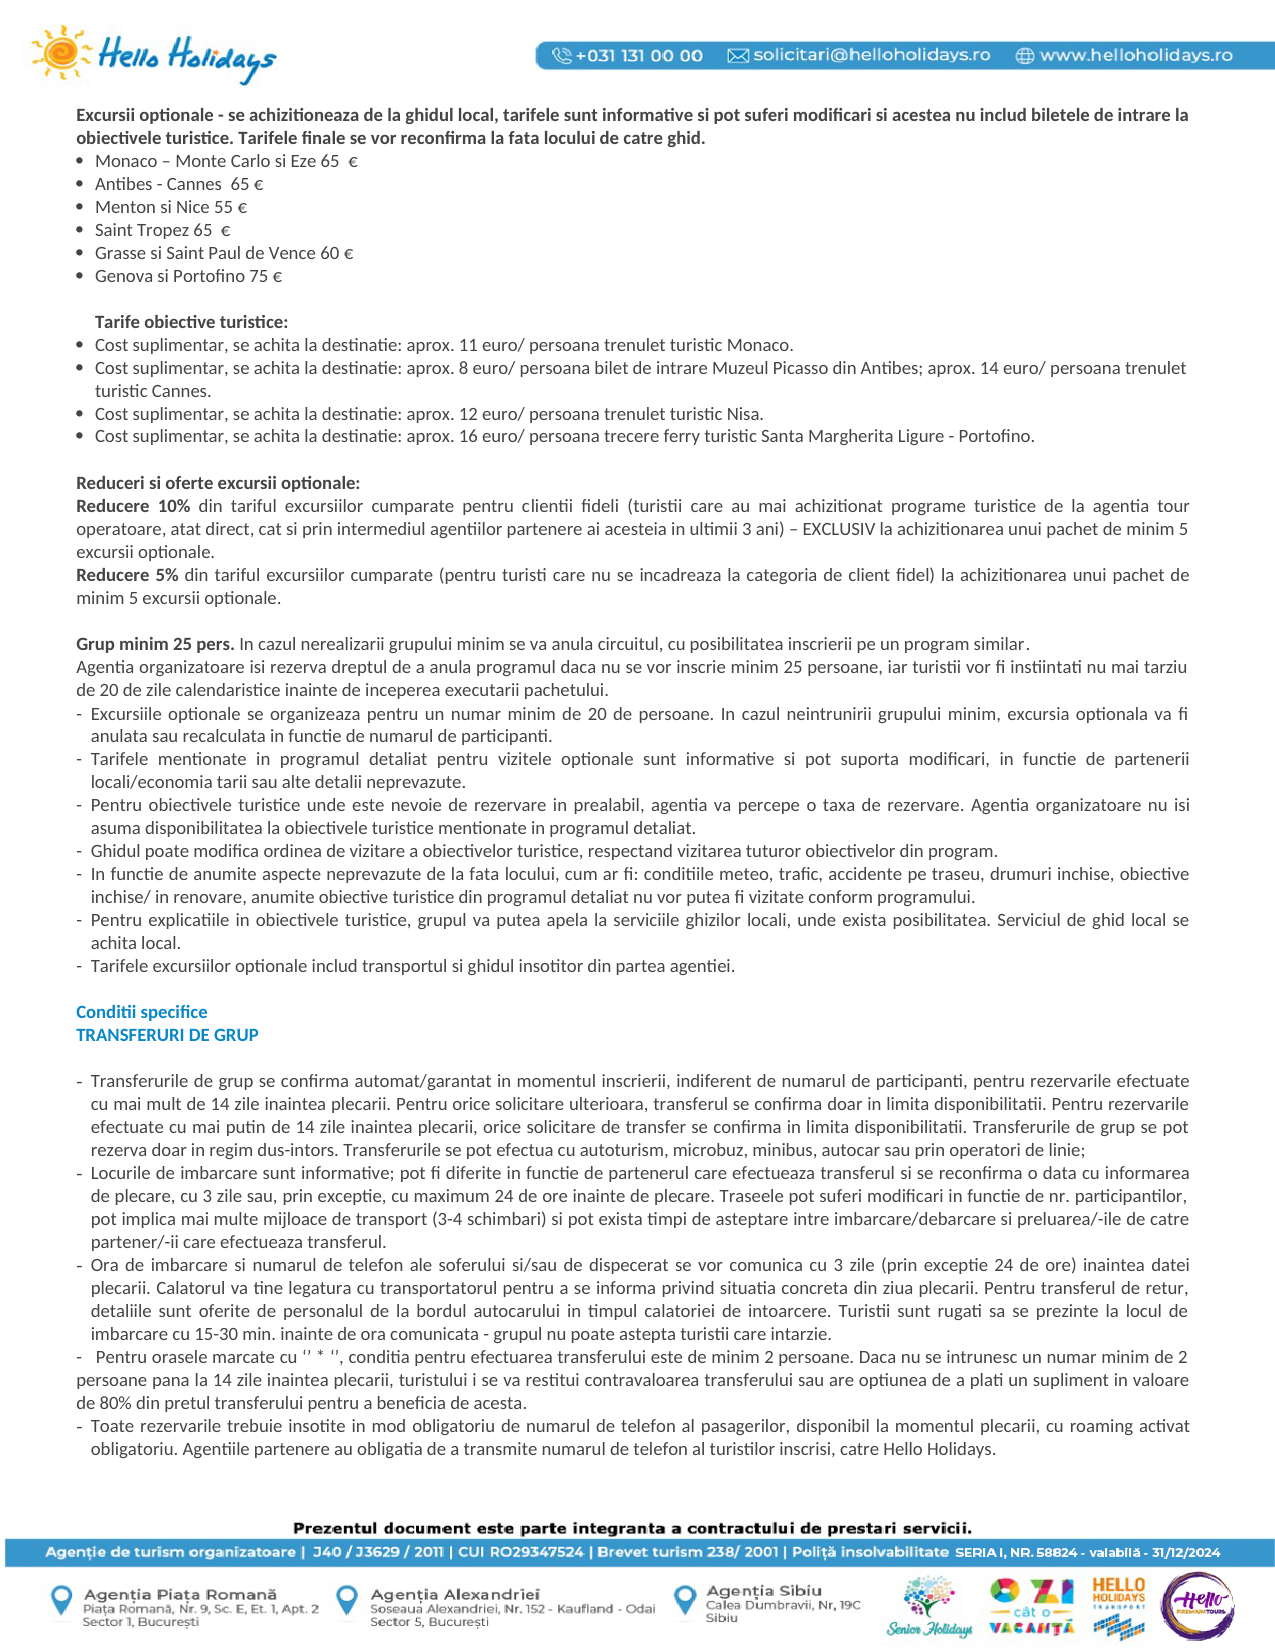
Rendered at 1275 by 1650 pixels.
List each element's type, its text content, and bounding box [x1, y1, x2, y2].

list Antibes - Cannes 65 € [76, 173, 1215, 196]
text Excursii optionale - se achizitioneaza de la ghidul local, tarifele sunt informative si pot suferi modificari si acestea nu includ biletele de intrare la obiectivele turistice. Tarifele finale se vor reconfirma la fata locului de catre ghid. [76, 103, 1191, 149]
list Ora de imbarcare si numarul de telefon ale soferului si/sau de dispecerat se vor comunica cu 3 zile (prin exceptie 24 de ore) inaintea datei plecarii. Calatorul va tine legatura cu transportatorul pentru a se informa privind situatia concreta din ziua plecarii. Pentru transferul de retur, detaliile sunt oferite de personalul de la bordul autocarului in timpul calatoriei de intoarcere. Turistii sunt rugati sa se prezinte la locul de imbarcare cu 15-30 min. inainte de ora comunicata - grupul nu poate astepta turistii care intarzie. [76, 1253, 1191, 1345]
list Excursiile optionale se organizeaza pentru un numar minim de 20 de persoane. In cazul neintrunirii grupului minim, excursia optionala va fi anulata sau recalculata in functie de numarul de participanti. [76, 702, 1191, 748]
list Toate rezervarile trebuie insotite in mod obligatoriu de numarul de telefon al pasagerilor, disponibil la momentul plecarii, cu roaming activat obligatoriu. Agentiile partenere au obligatia de a transmite numarul de telefon al turistilor inscrisi, catre Hello Holidays. [76, 1415, 1191, 1461]
text Reduceri si oferte excursii optionale: [76, 471, 1191, 494]
text Conditii specifice [76, 1000, 1215, 1023]
list Menton si Nice 55 € [76, 196, 1215, 218]
list In functie de anumite aspecte neprevazute de la fata locului, cum ar fi: conditiile meteo, trafic, accidente pe traseu, drumuri inchise, obiective inchise/ in renovare, anumite obiective turistice din programul detaliat nu vor putea fi vizitate conform programului. [76, 862, 1191, 908]
list Grup minim 25 pers. In cazul nerealizarii grupului minim se va anula circuitul, cu posibilitatea inscrierii pe un program similar. [76, 632, 1191, 655]
picture [3, 7, 1275, 1649]
list Cost suplimentar, se achita la destinatie: aprox. 11 euro/ persoana trenulet turistic Monaco. [76, 333, 1215, 356]
text Agentia organizatoare isi rezerva dreptul de a anula programul daca nu se vor inscrie minim 25 persoane, iar turistii vor fi instiintati nu mai tarziu de 20 de zile calendaristice inainte de inceperea executarii pachetului. [76, 656, 1191, 701]
list Ghidul poate modifica ordinea de vizitare a obiectivelor turistice, respectand vizitarea tuturor obiectivelor din program. [76, 839, 1191, 862]
list Tarifele mentionate in programul detaliat pentru vizitele optionale sunt informative si pot suporta modificari, in functie de partenerii locali/economia tarii sau alte detalii neprevazute. [76, 748, 1191, 793]
text TRANSFERURI DE GRUP [76, 1023, 1215, 1046]
list Genova si Portofino 75 € [76, 264, 1215, 287]
list Grasse si Saint Paul de Vence 60 € [76, 241, 1215, 264]
list Tarife obiective turistice: [95, 310, 1215, 333]
list Locurile de imbarcare sunt informative; pot fi diferite in functie de partenerul care efectueaza transferul si se reconfirma o data cu informarea de plecare, cu 3 zile sau, prin exceptie, cu maximum 24 de ore inainte de plecare. Traseele pot suferi modificari in functie de nr. participantilor, pot implica mai multe mijloace de transport (3-4 schimbari) si pot exista timpi de asteptare intre imbarcare/debarcare si preluarea/-ile de catre partener/-ii care efectueaza transferul. [76, 1161, 1191, 1253]
list Cost suplimentar, se achita la destinatie: aprox. 12 euro/ persoana trenulet turistic Nisa. [76, 402, 1215, 425]
list Cost suplimentar, se achita la destinatie: aprox. 8 euro/ persoana bilet de intrare Muzeul Picasso din Antibes; aprox. 14 euro/ persoana trenulet turistic Cannes. [76, 356, 1215, 402]
list Reducere 5% din tariful excursiilor cumparate (pentru turisti care nu se incadreaza la categoria de client fidel) la achizitionarea unui pachet de minim 5 excursii optionale. [76, 563, 1191, 609]
list Reducere 10% din tariful excursiilor cumparate pentru clientii fideli (turistii care au mai achizitionat programe turistice de la agentia tour operatoare, atat direct, cat si prin intermediul agentiilor partenere ai acesteia in ultimii 3 ani) – EXCLUSIV la achizitionarea unui pachet de minim 5 excursii optionale. [76, 495, 1191, 563]
list Pentru explicatiile in obiectivele turistice, grupul va putea apela la serviciile ghizilor locali, unde exista posibilitatea. Serviciul de ghid local se achita local. [76, 908, 1191, 954]
list Cost suplimentar, se achita la destinatie: aprox. 16 euro/ persoana trecere ferry turistic Santa Margherita Ligure - Portofino. [76, 425, 1215, 448]
list Tarifele excursiilor optionale includ transportul si ghidul insotitor din partea agentiei. [76, 954, 1191, 977]
list Saint Tropez 65 € [76, 218, 1215, 241]
list Transferurile de grup se confirma automat/garantat in momentul inscrierii, indiferent de numarul de participanti, pentru rezervarile efectuate cu mai mult de 14 zile inaintea plecarii. Pentru orice solicitare ulterioara, transferul se confirma doar in limita disponibilitatii. Pentru rezervarile efectuate cu mai putin de 14 zile inaintea plecarii, orice solicitare de transfer se confirma in limita disponibilitatii. Transferurile de grup se pot rezerva doar in regim dus-intors. Transferurile se pot efectua cu autoturism, microbuz, minibus, autocar sau prin operatori de linie; [76, 1069, 1191, 1161]
list Pentru obiectivele turistice unde este nevoie de rezervare in prealabil, agentia va percepe o taxa de rezervare. Agentia organizatoare nu isi asuma disponibilitatea la obiectivele turistice mentionate in programul detaliat. [76, 793, 1191, 839]
list Monaco – Monte Carlo si Eze 65 € [76, 150, 1215, 173]
text - Pentru orasele marcate cu ‘’ * ‘’, conditia pentru efectuarea transferului este de minim 2 persoane. Daca nu se intrunesc un numar minim de 2 persoane pana la 14 zile inaintea plecarii, turistului i se va restitui contravaloarea transferului sau are optiunea de a plati un supliment in valoare de 80% din pretul transferului pentru a beneficia de acesta. [76, 1346, 1191, 1414]
